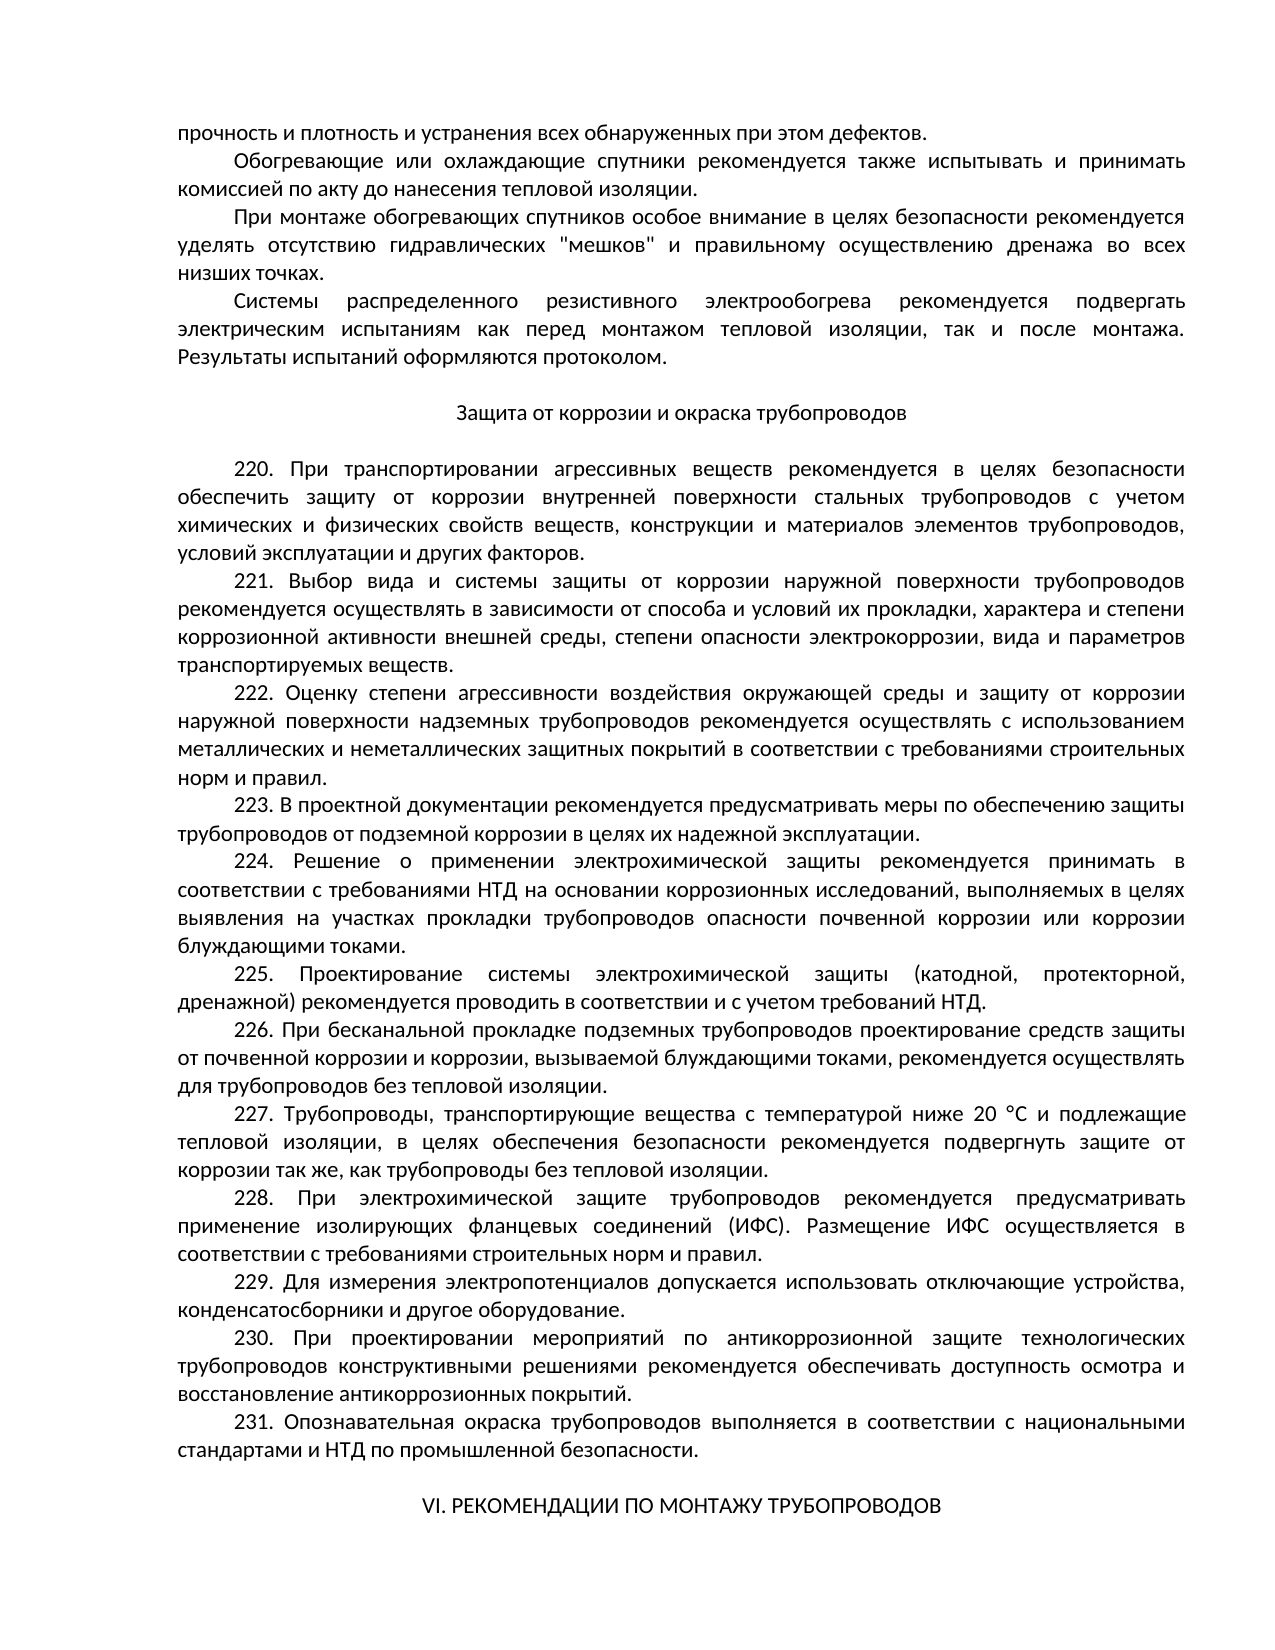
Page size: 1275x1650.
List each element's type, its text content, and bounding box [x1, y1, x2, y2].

text Системы распределенного резистивного электрообогрева рекомендуется подвергать электрическим испытаниям как перед монтажом тепловой изоляции, так и после монтажа. Результаты испытаний оформляются протоколом. [177, 286, 1186, 370]
text 227. Трубопроводы, транспортирующие вещества с температурой ниже 20 °C и подлежащие тепловой изоляции, в целях обеспечения безопасности рекомендуется подвергнуть защите от коррозии так же, как трубопроводы без тепловой изоляции. [177, 1099, 1186, 1183]
text Обогревающие или охлаждающие спутники рекомендуется также испытывать и принимать комиссией по акту до нанесения тепловой изоляции. [177, 146, 1186, 202]
text 225. Проектирование системы электрохимической защиты (катодной, протекторной, дренажной) рекомендуется проводить в соответствии и с учетом требований НТД. [177, 959, 1186, 1015]
text 222. Оценку степени агрессивности воздействия окружающей среды и защиту от коррозии наружной поверхности надземных трубопроводов рекомендуется осуществлять с использованием металлических и неметаллических защитных покрытий в соответствии с требованиями строительных норм и правил. [177, 678, 1186, 791]
text 231. Опознавательная окраска трубопроводов выполняется в соответствии с национальными стандартами и НТД по промышленной безопасности. [177, 1407, 1186, 1463]
text 230. При проектировании мероприятий по антикоррозионной защите технологических трубопроводов конструктивными решениями рекомендуется обеспечивать доступность осмотра и восстановление антикоррозионных покрытий. [177, 1323, 1186, 1407]
text 226. При бесканальной прокладке подземных трубопроводов проектирование средств защиты от почвенной коррозии и коррозии, вызываемой блуждающими токами, рекомендуется осуществлять для трубопроводов без тепловой изоляции. [177, 1015, 1186, 1099]
text VI. РЕКОМЕНДАЦИИ ПО МОНТАЖУ ТРУБОПРОВОДОВ [177, 1491, 1186, 1519]
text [177, 118, 1186, 146]
text 228. При электрохимической защите трубопроводов рекомендуется предусматривать применение изолирующих фланцевых соединений (ИФС). Размещение ИФС осуществляется в соответствии с требованиями строительных норм и правил. [177, 1183, 1186, 1267]
text 223. В проектной документации рекомендуется предусматривать меры по обеспечению защиты трубопроводов от подземной коррозии в целях их надежной эксплуатации. [177, 791, 1186, 847]
text При монтаже обогревающих спутников особое внимание в целях безопасности рекомендуется уделять отсутствию гидравлических "мешков" и правильному осуществлению дренажа во всех низших точках. [177, 202, 1186, 286]
text 224. Решение о применении электрохимической защиты рекомендуется принимать в соответствии с требованиями НТД на основании коррозионных исследований, выполняемых в целях выявления на участках прокладки трубопроводов опасности почвенной коррозии или коррозии блуждающими токами. [177, 847, 1186, 959]
text 229. Для измерения электропотенциалов допускается использовать отключающие устройства, конденсатосборники и другое оборудование. [177, 1267, 1186, 1323]
text 221. Выбор вида и системы защиты от коррозии наружной поверхности трубопроводов рекомендуется осуществлять в зависимости от способа и условий их прокладки, характера и степени коррозионной активности внешней среды, степени опасности электрокоррозии, вида и параметров транспортируемых веществ. [177, 566, 1186, 678]
text 220. При транспортировании агрессивных веществ рекомендуется в целях безопасности обеспечить защиту от коррозии внутренней поверхности стальных трубопроводов с учетом химических и физических свойств веществ, конструкции и материалов элементов трубопроводов, условий эксплуатации и других факторов. [177, 454, 1186, 566]
text Защита от коррозии и окраска трубопроводов [177, 398, 1186, 426]
